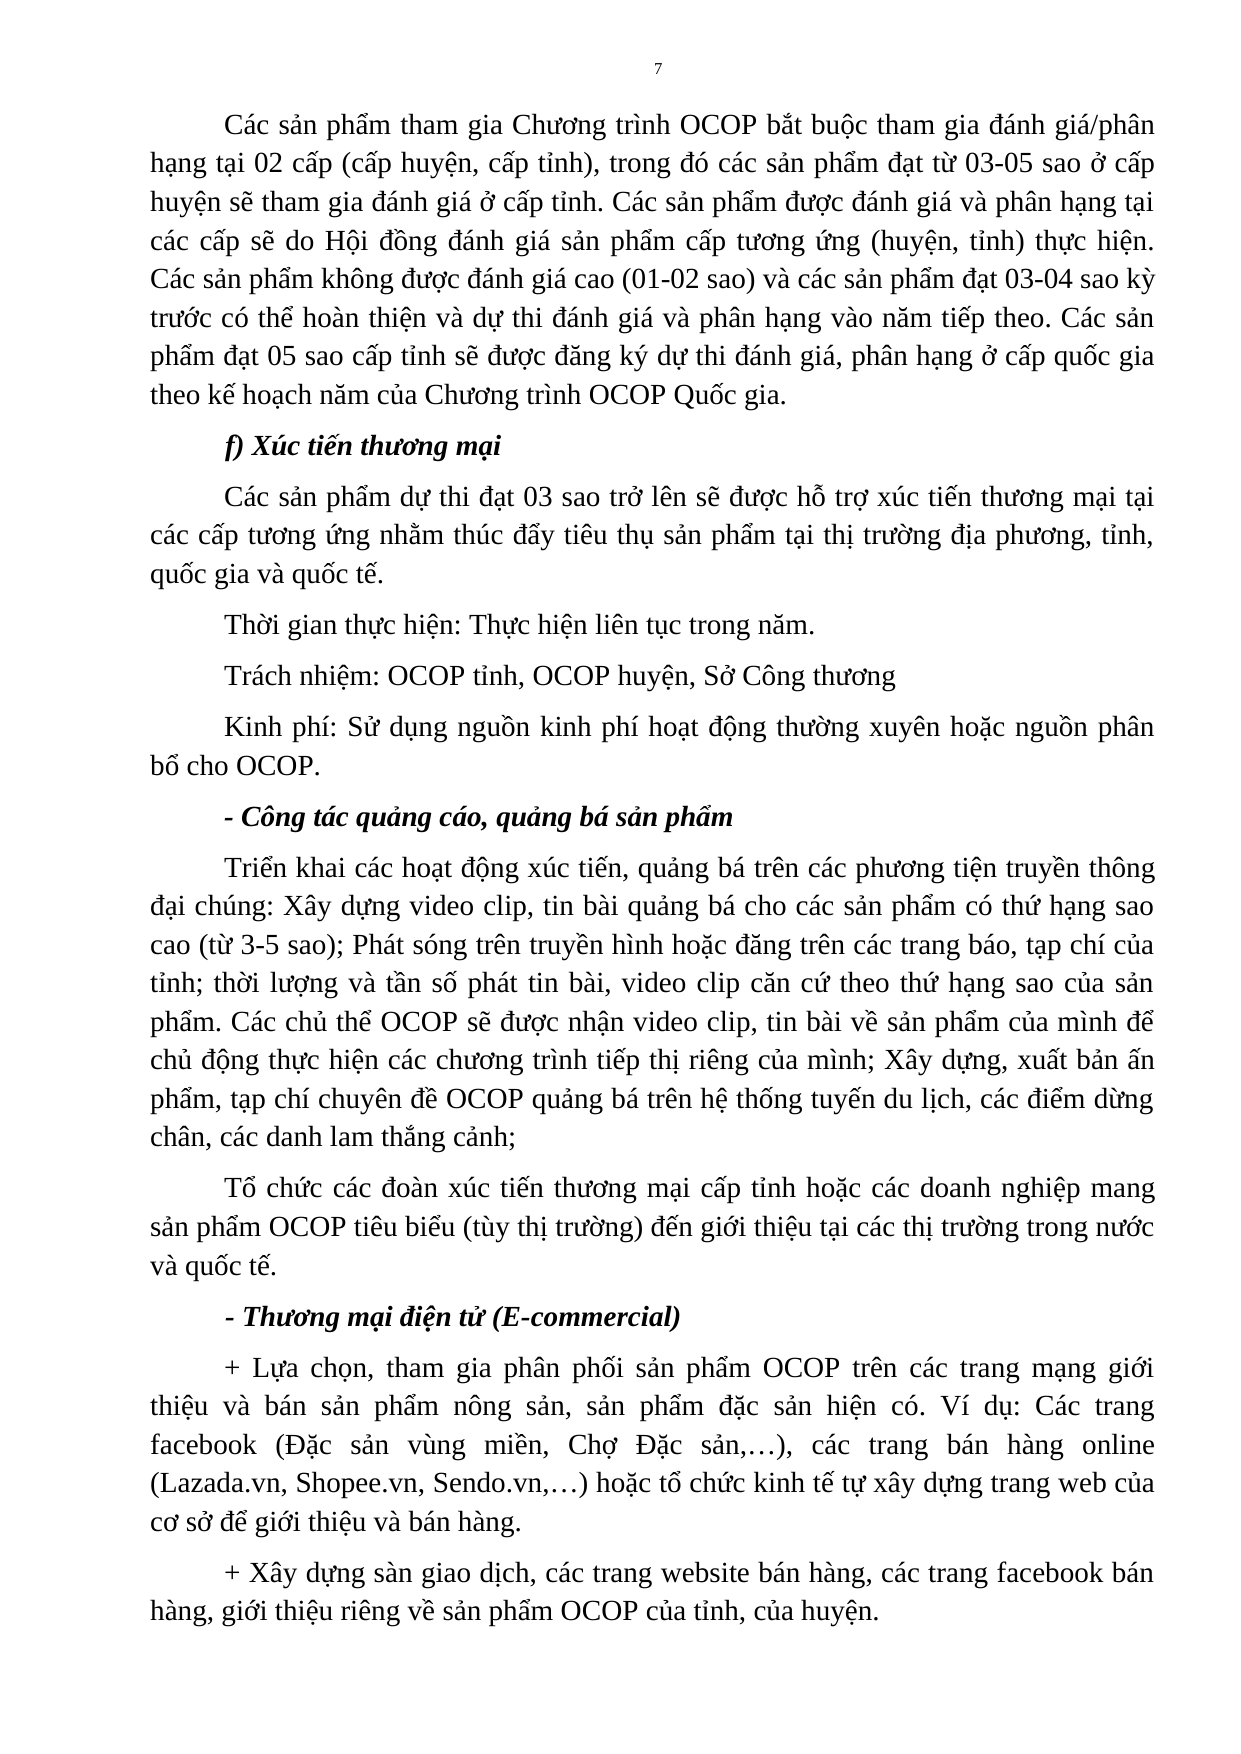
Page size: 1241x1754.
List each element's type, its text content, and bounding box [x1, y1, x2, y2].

text Các sản phẩm tham gia Chương trình OCOP bắt buộc tham gia đánh giá/phân hạng tại 02 cấp (cấp huyện, cấp tỉnh), trong đó các sản phẩm đạt từ 03-05 sao ở cấp huyện sẽ tham gia đánh giá ở cấp tỉnh. Các sản phẩm được đánh giá và phân hạng tại các cấp sẽ do Hội đồng đánh giá sản phẩm cấp tương ứng (huyện, tỉnh) thực hiện. Các sản phẩm không được đánh giá cao (01-02 sao) và các sản phẩm đạt 03-04 sao kỳ trước có thể hoàn thiện và dự thi đánh giá và phân hạng vào năm tiếp theo. Các sản phẩm đạt 05 sao cấp tỉnh sẽ được đăng ký dự thi đánh giá, phân hạng ở cấp quốc gia theo kế hoạch năm của Chương trình OCOP Quốc gia. [150, 107, 1156, 410]
text Các sản phẩm dự thi đạt 03 sao trở lên sẽ được hỗ trợ xúc tiến thương mại tại các cấp tương ứng nhằm thúc đẩy tiêu thụ sản phẩm tại thị trường địa phương, tỉnh, quốc gia và quốc tế. [150, 479, 1156, 589]
text f) Xúc tiến thương mại [150, 428, 1156, 461]
text + Lựa chọn, tham gia phân phối sản phẩm OCOP trên các trang mạng giới thiệu và bán sản phẩm nông sản, sản phẩm đặc sản hiện có. Ví dụ: Các trang facebook (Đặc sản vùng miền, Chợ Đặc sản,…), các trang bán hàng online (Lazada.vn, Shopee.vn, Sendo.vn,…) hoặc tổ chức kinh tế tự xây dựng trang web của cơ sở để giới thiệu và bán hàng. [150, 1350, 1156, 1537]
text - Công tác quảng cáo, quảng bá sản phẩm [150, 799, 1156, 832]
text - Thương mại điện tử (E-commercial) [150, 1299, 1156, 1332]
text Trách nhiệm: OCOP tỉnh, OCOP huyện, Sở Công thương [150, 658, 1156, 692]
text + Xây dựng sàn giao dịch, các trang website bán hàng, các trang facebook bán hàng, giới thiệu riêng về sản phẩm OCOP của tỉnh, của huyện. [150, 1555, 1156, 1627]
text Kinh phí: Sử dụng nguồn kinh phí hoạt động thường xuyên hoặc nguồn phân bổ cho OCOP. [150, 709, 1156, 781]
text Tổ chức các đoàn xúc tiến thương mại cấp tỉnh hoặc các doanh nghiệp mang sản phẩm OCOP tiêu biểu (tùy thị trường) đến giới thiệu tại các thị trường trong nước và quốc tế. [150, 1171, 1156, 1281]
text Triển khai các hoạt động xúc tiến, quảng bá trên các phương tiện truyền thông đại chúng: Xây dựng video clip, tin bài quảng bá cho các sản phẩm có thứ hạng sao cao (từ 3-5 sao); Phát sóng trên truyền hình hoặc đăng trên các trang báo, tạp chí của tỉnh; thời lượng và tần số phát tin bài, video clip căn cứ theo thứ hạng sao của sản phẩm. Các chủ thể OCOP sẽ được nhận video clip, tin bài về sản phẩm của mình để chủ động thực hiện các chương trình tiếp thị riêng của mình; Xây dựng, xuất bản ấn phẩm, tạp chí chuyên đề OCOP quảng bá trên hệ thống tuyến du lịch, các điểm dừng chân, các danh lam thắng cảnh; [150, 850, 1156, 1153]
text Thời gian thực hiện: Thực hiện liên tục trong năm. [150, 607, 1156, 641]
